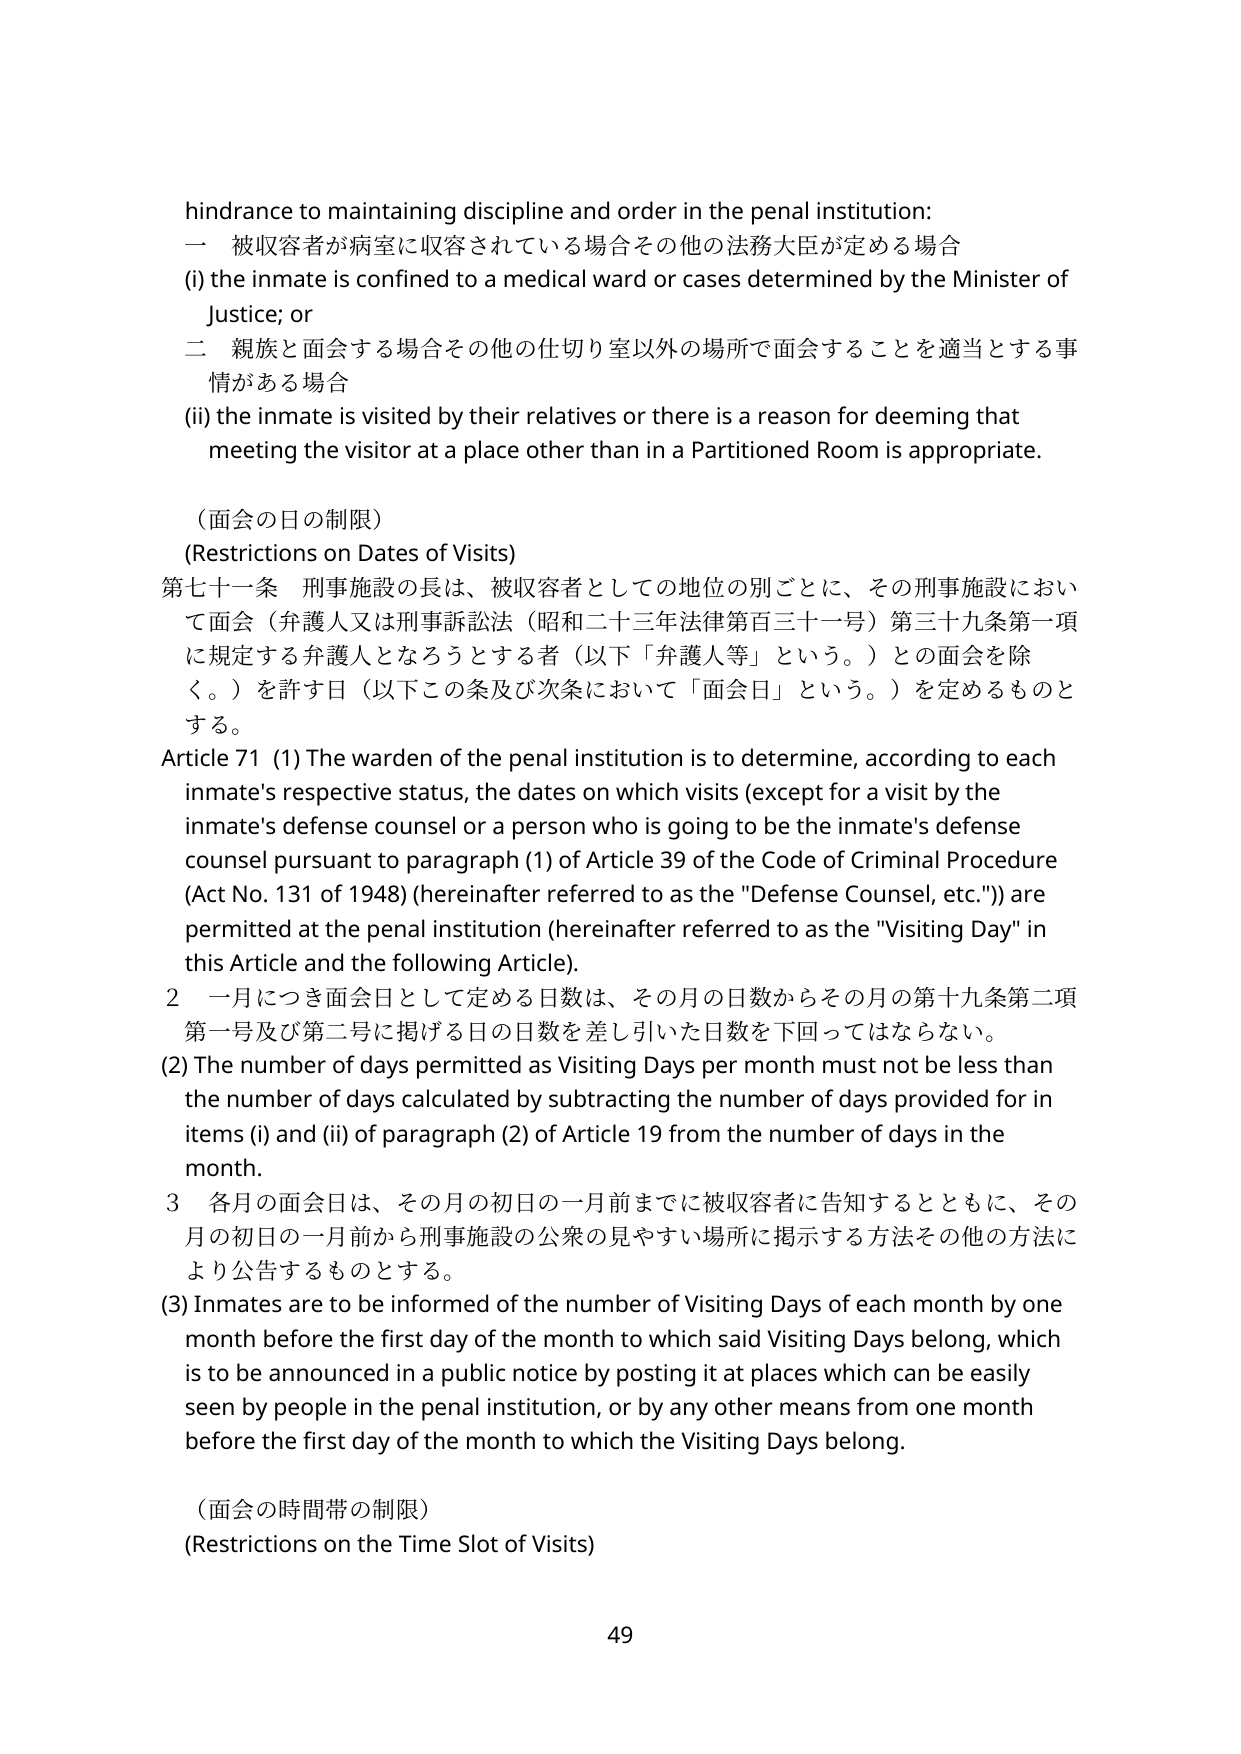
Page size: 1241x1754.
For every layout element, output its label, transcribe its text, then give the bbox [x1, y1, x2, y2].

text (2) The number of days permitted as Visiting Days per month must not be less than the number of days calculated by subtracting the number of days provided for in items (i) and (ii) of paragraph (2) of Article 19 from the number of days in the month. [161, 1048, 1079, 1184]
text 二 親族と面会する場合その他の仕切り室以外の場所で面会することを適当とする事情がある場合 [184, 330, 1079, 399]
text （面会の時間帯の制限） [184, 1492, 1079, 1526]
text Article 71 (1) The warden of the penal institution is to determine, according to each inmate's respective status, the dates on which visits (except for a visit by the inmate's defense counsel or a person who is going to be the inmate's defense counsel pursuant to paragraph (1) of Article 39 of the Code of Criminal Procedure (Act No. 131 of 1948) (hereinafter referred to as the "Defense Counsel, etc.")) are permitted at the penal institution (hereinafter referred to as the "Visiting Day" in this Article and the following Article). [161, 740, 1079, 979]
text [161, 194, 1079, 228]
text (3) Inmates are to be informed of the number of Visiting Days of each month by one month before the first day of the month to which said Visiting Days belong, which is to be announced in a public notice by posting it at places which can be easily seen by people in the penal institution, or by any other means from one month before the first day of the month to which the Visiting Days belong. [161, 1287, 1079, 1458]
text (ii) the inmate is visited by their relatives or there is a reason for deeming that meeting the visitor at a place other than in a Partitioned Room is appropriate. [184, 399, 1079, 467]
text (i) the inmate is confined to a medical ward or cases determined by the Minister of Justice; or [184, 262, 1079, 330]
text 第七十一条 刑事施設の長は、被収容者としての地位の別ごとに、その刑事施設において面会（弁護人又は刑事訴訟法（昭和二十三年法律第百三十一号）第三十九条第一項に規定する弁護人となろうとする者（以下「弁護人等」という。）との面会を除く。）を許す日（以下この条及び次条において「面会日」という。）を定めるものとする。 [161, 569, 1079, 740]
text 一 被収容者が病室に収容されている場合その他の法務大臣が定める場合 [184, 228, 1079, 262]
text (Restrictions on Dates of Visits) [184, 535, 1079, 569]
text （面会の日の制限） [184, 501, 1079, 535]
text (Restrictions on the Time Slot of Visits) [184, 1526, 1079, 1560]
text ２ 一月につき面会日として定める日数は、その月の日数からその月の第十九条第二項第一号及び第二号に掲げる日の日数を差し引いた日数を下回ってはならない。 [161, 979, 1079, 1048]
text ３ 各月の面会日は、その月の初日の一月前までに被収容者に告知するとともに、その月の初日の一月前から刑事施設の公衆の見やすい場所に掲示する方法その他の方法により公告するものとする。 [161, 1184, 1079, 1287]
